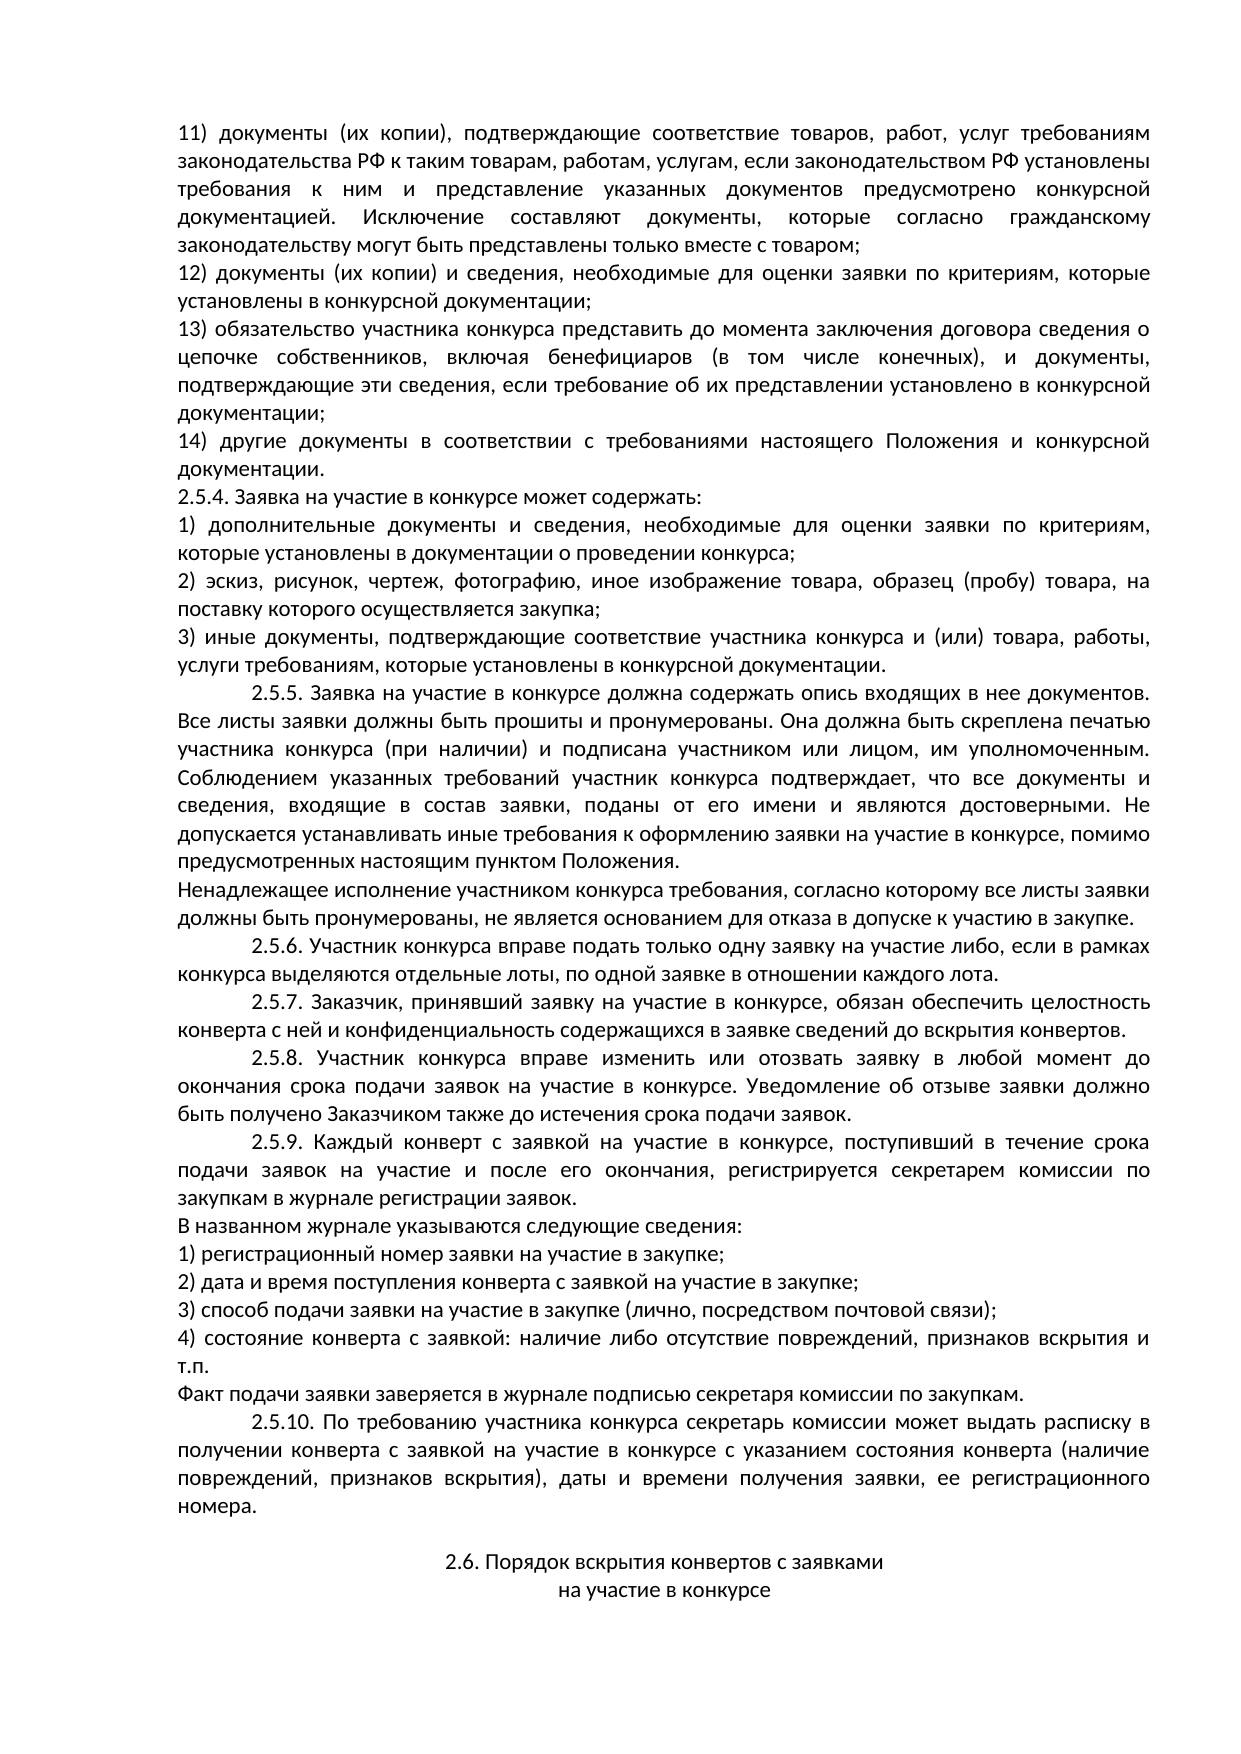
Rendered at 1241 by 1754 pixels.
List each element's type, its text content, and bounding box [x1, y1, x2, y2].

text 2.5.7. Заказчик, принявший заявку на участие в конкурсе, обязан обеспечить целостность конверта с ней и конфиденциальность содержащихся в заявке сведений до вскрытия конвертов. [177, 987, 1152, 1043]
text 2.5.10. По требованию участника конкурса секретарь комиссии может выдать расписку в получении конверта с заявкой на участие в конкурсе с указанием состояния конверта (наличие повреждений, признаков вскрытия), даты и времени получения заявки, ее регистрационного номера. [177, 1407, 1152, 1519]
text 1) регистрационный номер заявки на участие в закупке; [177, 1239, 1152, 1267]
text 2.5.6. Участник конкурса вправе подать только одну заявку на участие либо, если в рамках конкурса выделяются отдельные лоты, по одной заявке в отношении каждого лота. [177, 931, 1152, 987]
text 2.5.8. Участник конкурса вправе изменить или отозвать заявку в любой момент до окончания срока подачи заявок на участие в конкурсе. Уведомление об отзыве заявки должно быть получено Заказчиком также до истечения срока подачи заявок. [177, 1043, 1152, 1127]
text 3) иные документы, подтверждающие соответствие участника конкурса и (или) товара, работы, услуги требованиям, которые установлены в конкурсной документации. [177, 622, 1152, 678]
text 2.5.5. Заявка на участие в конкурсе должна содержать опись входящих в нее документов. Все листы заявки должны быть прошиты и пронумерованы. Она должна быть скреплена печатью участника конкурса (при наличии) и подписана участником или лицом, им уполномоченным. Соблюдением указанных требований участник конкурса подтверждает, что все документы и сведения, входящие в состав заявки, поданы от его имени и являются достоверными. Не допускается устанавливать иные требования к оформлению заявки на участие в конкурсе, помимо предусмотренных настоящим пунктом Положения. [177, 678, 1152, 875]
text 2.5.9. Каждый конверт с заявкой на участие в конкурсе, поступивший в течение срока подачи заявок на участие и после его окончания, регистрируется секретарем комиссии по закупкам в журнале регистрации заявок. [177, 1127, 1152, 1211]
text на участие в конкурсе [177, 1575, 1152, 1603]
text Факт подачи заявки заверяется в журнале подписью секретаря комиссии по закупкам. [177, 1379, 1152, 1407]
text Ненадлежащее исполнение участником конкурса требования, согласно которому все листы заявки должны быть пронумерованы, не является основанием для отказа в допуске к участию в закупке. [177, 875, 1152, 931]
text 3) способ подачи заявки на участие в закупке (лично, посредством почтовой связи); [177, 1295, 1152, 1323]
text В названном журнале указываются следующие сведения: [177, 1211, 1152, 1239]
text 2.5.4. Заявка на участие в конкурсе может содержать: [177, 482, 1152, 510]
text 4) состояние конверта с заявкой: наличие либо отсутствие повреждений, признаков вскрытия и т.п. [177, 1323, 1152, 1379]
text 2) эскиз, рисунок, чертеж, фотографию, иное изображение товара, образец (пробу) товара, на поставку которого осуществляется закупка; [177, 566, 1152, 622]
text 13) обязательство участника конкурса представить до момента заключения договора сведения о цепочке собственников, включая бенефициаров (в том числе конечных), и документы, подтверждающие эти сведения, если требование об их представлении установлено в конкурсной документации; [177, 314, 1152, 426]
text 2.6. Порядок вскрытия конвертов с заявками [177, 1547, 1152, 1575]
text 1) дополнительные документы и сведения, необходимые для оценки заявки по критериям, которые установлены в документации о проведении конкурса; [177, 510, 1152, 566]
text 2) дата и время поступления конверта с заявкой на участие в закупке; [177, 1267, 1152, 1295]
text 12) документы (их копии) и сведения, необходимые для оценки заявки по критериям, которые установлены в конкурсной документации; [177, 258, 1152, 314]
text 11) документы (их копии), подтверждающие соответствие товаров, работ, услуг требованиям законодательства РФ к таким товарам, работам, услугам, если законодательством РФ установлены требования к ним и представление указанных документов предусмотрено конкурсной документацией. Исключение составляют документы, которые согласно гражданскому законодательству могут быть представлены только вместе с товаром; [177, 118, 1152, 258]
text 14) другие документы в соответствии с требованиями настоящего Положения и конкурсной документации. [177, 426, 1152, 482]
